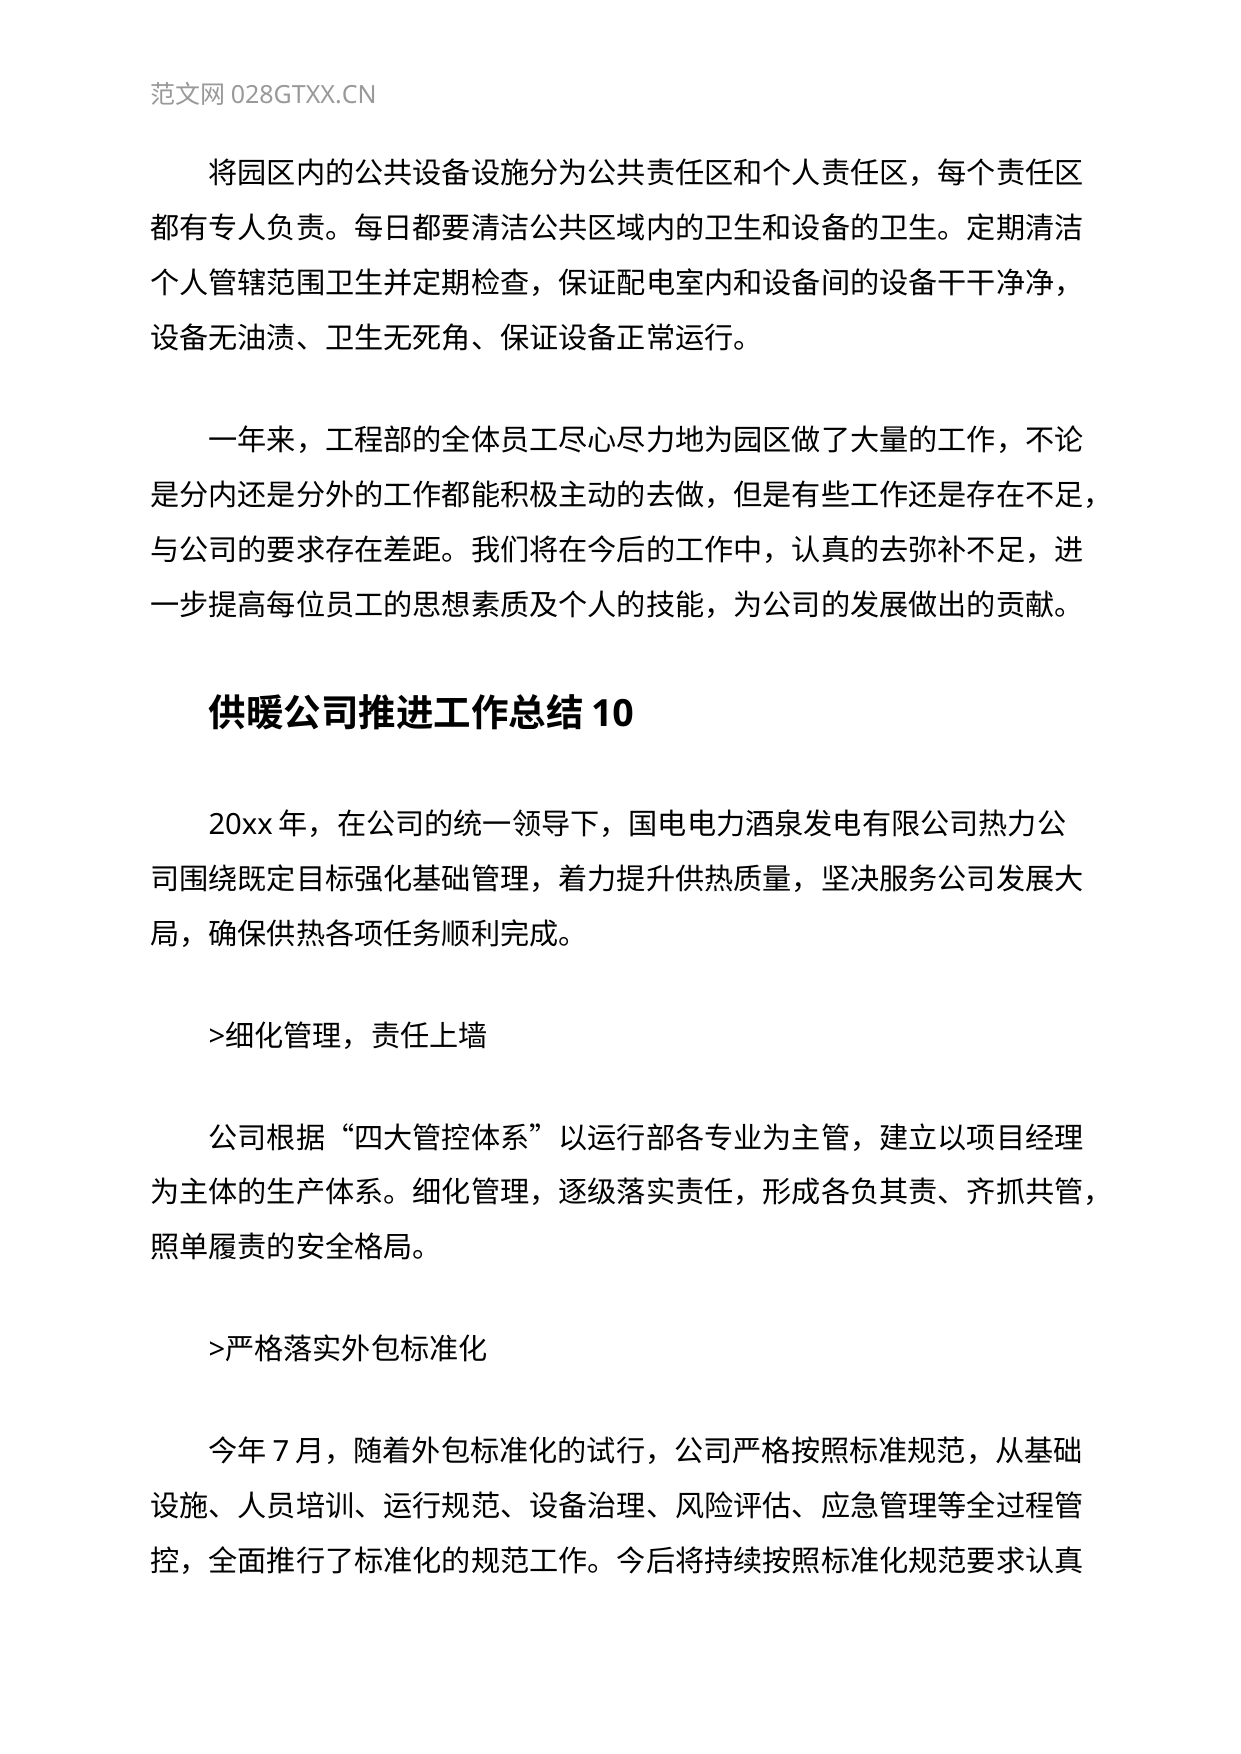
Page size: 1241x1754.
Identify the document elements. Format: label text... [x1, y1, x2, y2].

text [150, 1428, 1090, 1580]
text 公司根据“四大管控体系”以运行部各专业为主管，建立以项目经理为主体的生产体系。细化管理，逐级落实责任，形成各负其责、齐抓共管，照单履责的安全格局。 [150, 1114, 1090, 1266]
text >细化管理，责任上墙 [150, 1012, 1090, 1054]
text 将园区内的公共设备设施分为公共责任区和个人责任区，每个责任区都有专人负责。每日都要清洁公共区域内的卫生和设备的卫生。定期清洁个人管辖范围卫生并定期检查，保证配电室内和设备间的设备干干净净，设备无油渍、卫生无死角、保证设备正常运行。 [150, 150, 1090, 357]
text >严格落实外包标准化 [150, 1326, 1090, 1368]
text 一年来，工程部的全体员工尽心尽力地为园区做了大量的工作，不论是分内还是分外的工作都能积极主动的去做，但是有些工作还是存在不足，与公司的要求存在差距。我们将在今后的工作中，认真的去弥补不足，进一步提高每位员工的思想素质及个人的技能，为公司的发展做出的贡献。 [150, 416, 1090, 623]
text 供暖公司推进工作总结10 [150, 683, 1090, 737]
text 20xx年，在公司的统一领导下，国电电力酒泉发电有限公司热力公司围绕既定目标强化基础管理，着力提升供热质量，坚决服务公司发展大局，确保供热各项任务顺利完成。 [150, 801, 1090, 953]
